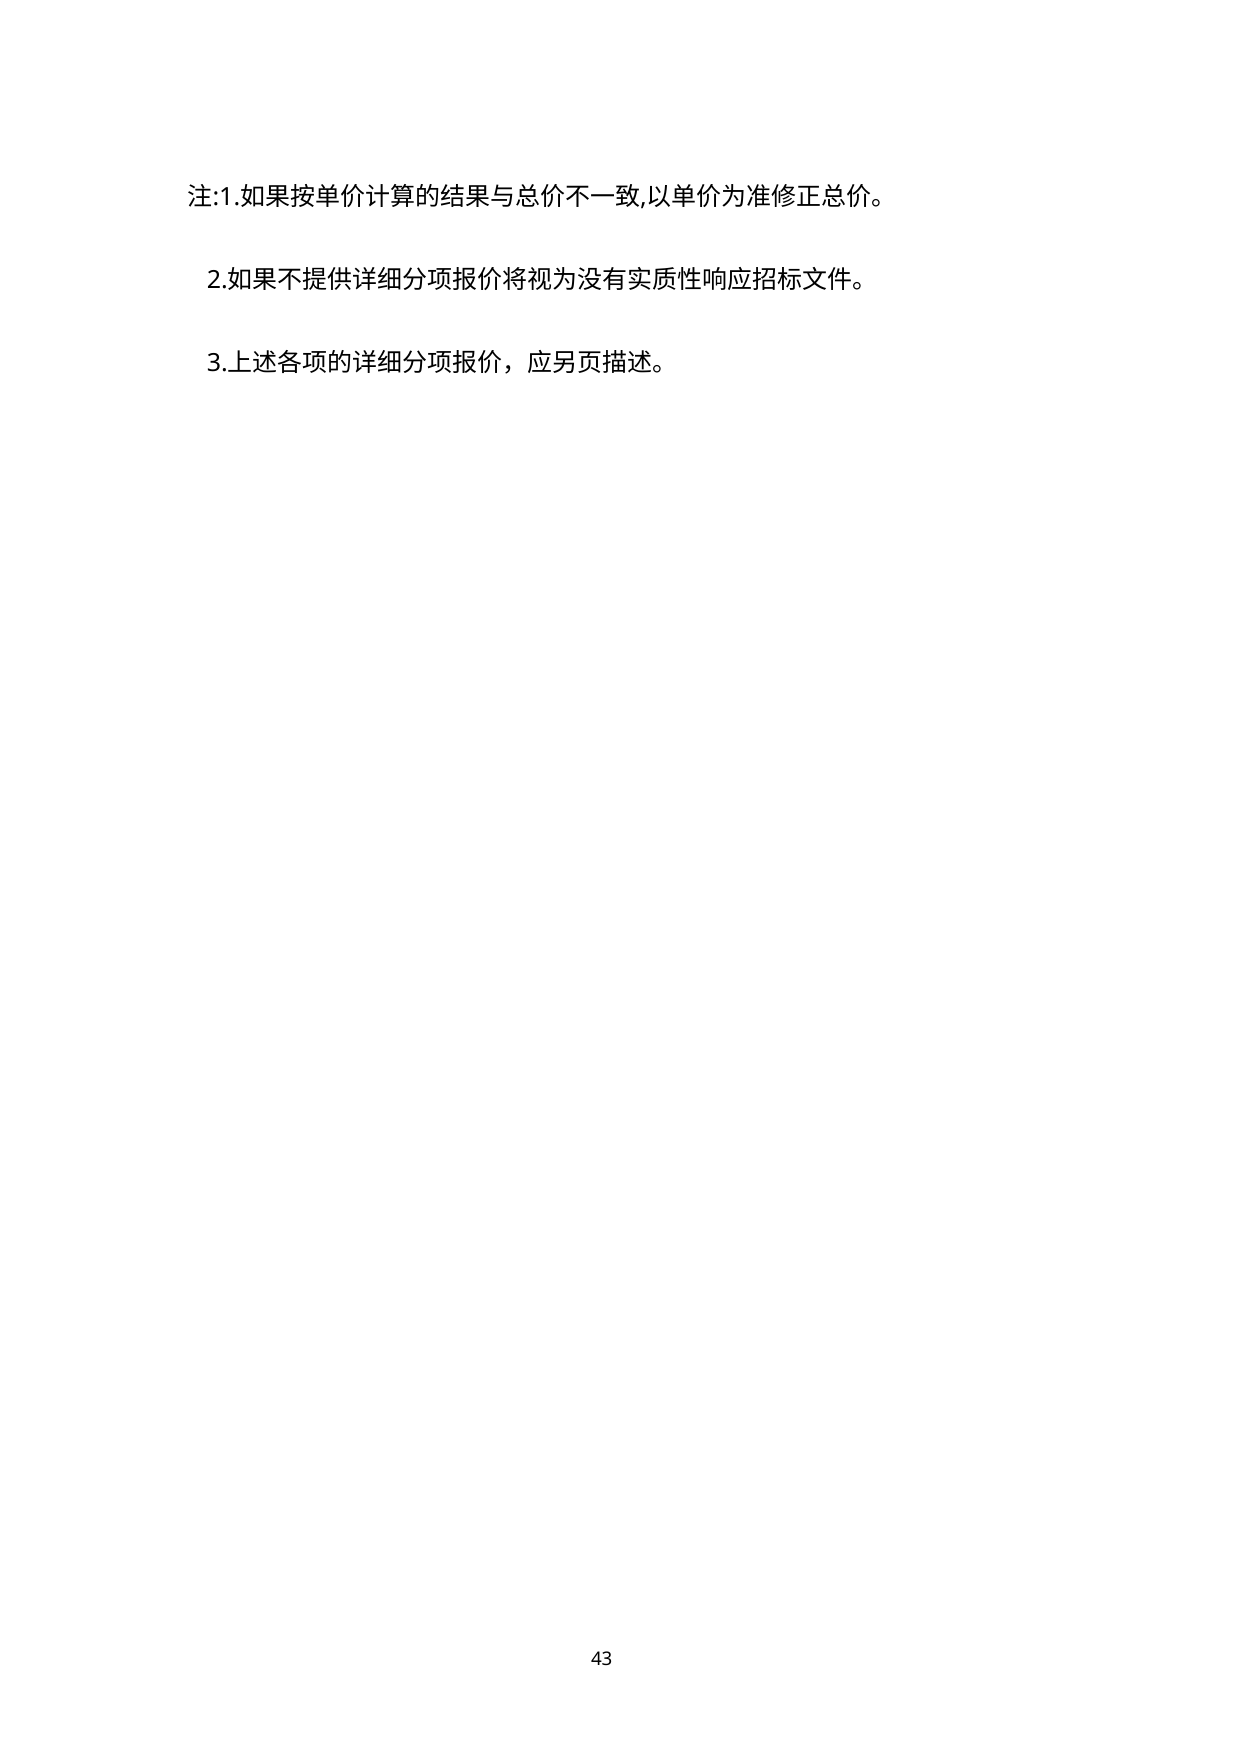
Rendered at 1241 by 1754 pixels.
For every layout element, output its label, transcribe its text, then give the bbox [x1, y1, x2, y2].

text 3.上述各项的详细分项报价，应另页描述。 [187, 328, 1053, 393]
text 2.如果不提供详细分项报价将视为没有实质性响应招标文件。 [187, 245, 1053, 310]
text 注:1.如果按单价计算的结果与总价不一致,以单价为准修正总价。 [187, 162, 1053, 227]
